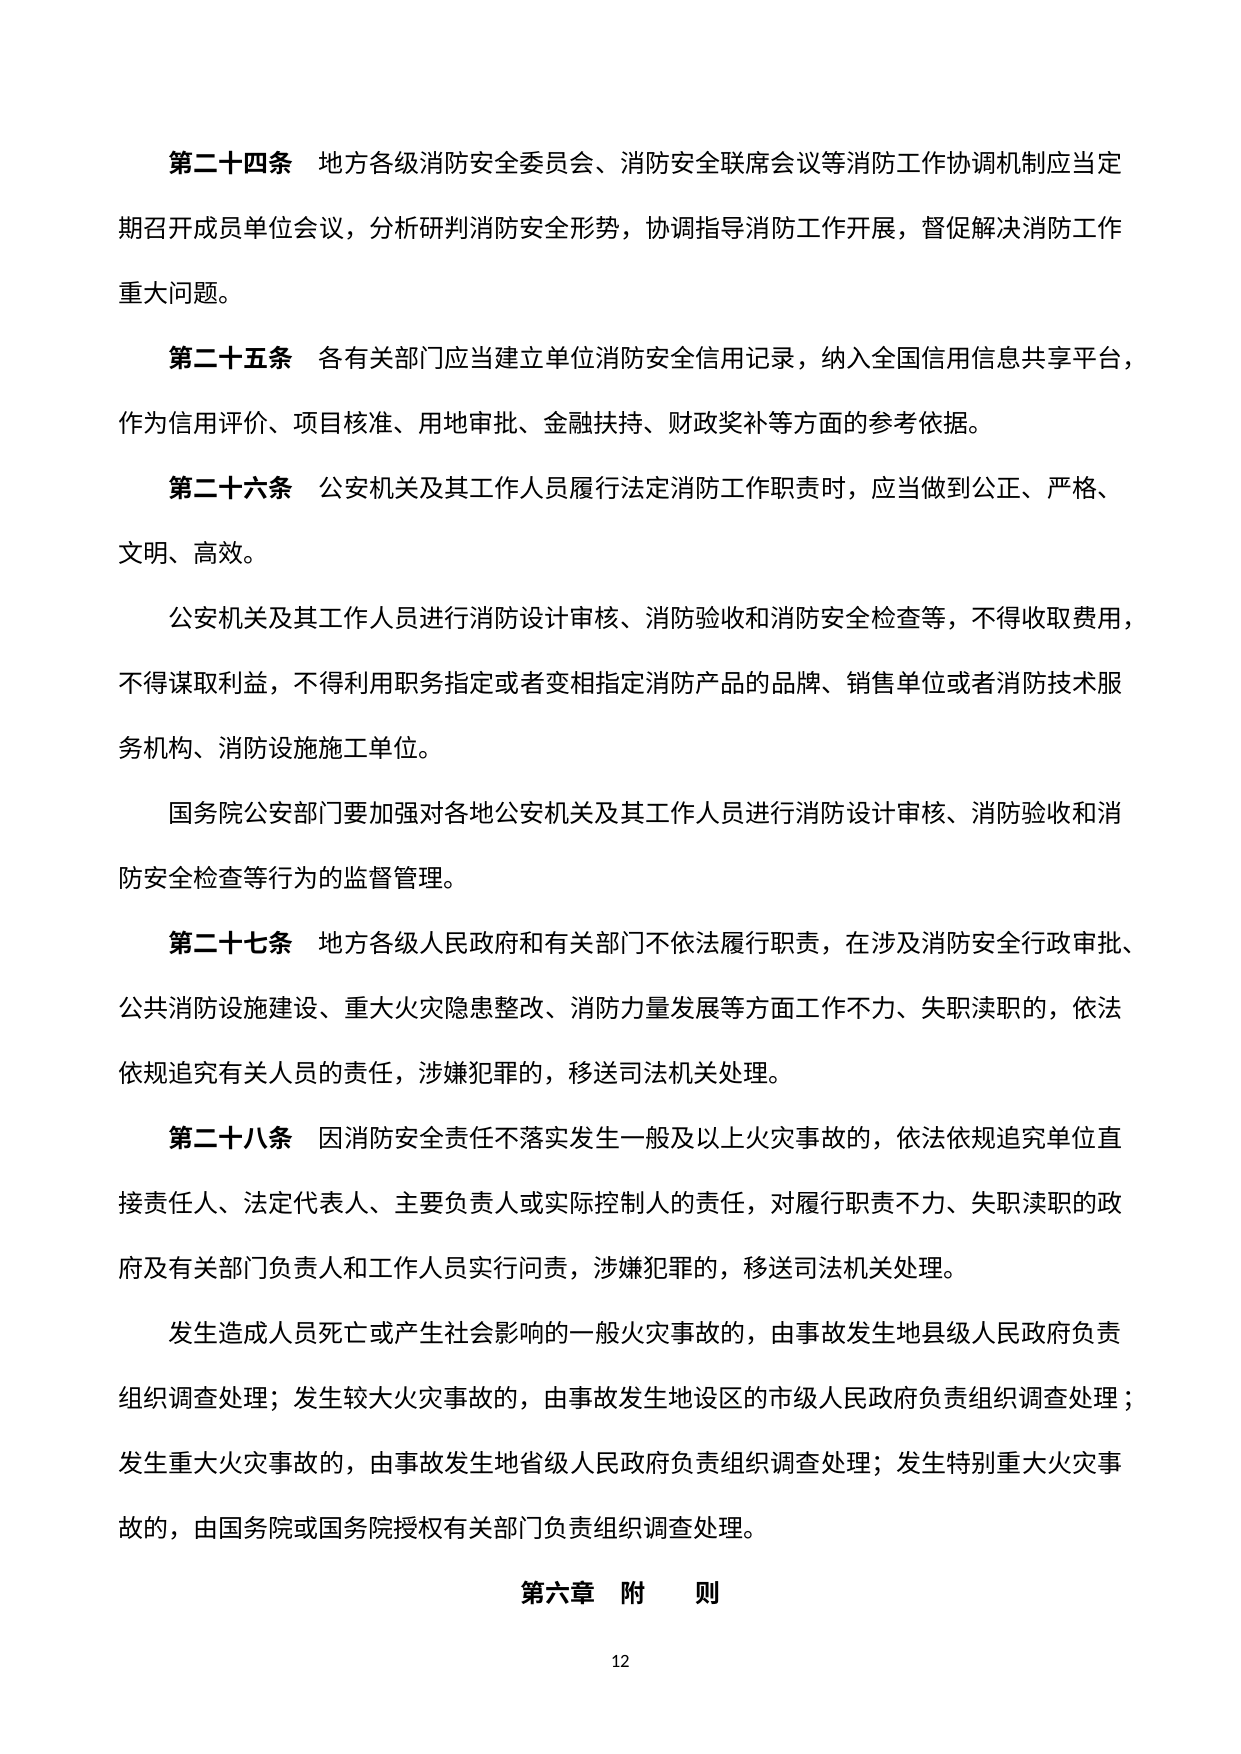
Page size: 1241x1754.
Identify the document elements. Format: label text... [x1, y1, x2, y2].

text 第二十五条 各有关部门应当建立单位消防安全信用记录，纳入全国信用信息共享平台，作为信用评价、项目核准、用地审批、金融扶持、财政奖补等方面的参考依据。 [118, 324, 1122, 454]
text 国务院公安部门要加强对各地公安机关及其工作人员进行消防设计审核、消防验收和消防安全检查等行为的监督管理。 [118, 779, 1122, 909]
text 第二十六条 公安机关及其工作人员履行法定消防工作职责时，应当做到公正、严格、文明、高效。 [118, 454, 1122, 584]
text 第二十四条 地方各级消防安全委员会、消防安全联席会议等消防工作协调机制应当定期召开成员单位会议，分析研判消防安全形势，协调指导消防工作开展，督促解决消防工作重大问题。 [118, 129, 1122, 324]
text 第二十七条 地方各级人民政府和有关部门不依法履行职责，在涉及消防安全行政审批、公共消防设施建设、重大火灾隐患整改、消防力量发展等方面工作不力、失职渎职的，依法依规追究有关人员的责任，涉嫌犯罪的，移送司法机关处理。 [118, 909, 1122, 1104]
text 第六章 附 则 [118, 1559, 1122, 1624]
text 第二十八条 因消防安全责任不落实发生一般及以上火灾事故的，依法依规追究单位直接责任人、法定代表人、主要负责人或实际控制人的责任，对履行职责不力、失职渎职的政府及有关部门负责人和工作人员实行问责，涉嫌犯罪的，移送司法机关处理。 [118, 1104, 1122, 1299]
text 公安机关及其工作人员进行消防设计审核、消防验收和消防安全检查等，不得收取费用，不得谋取利益，不得利用职务指定或者变相指定消防产品的品牌、销售单位或者消防技术服务机构、消防设施施工单位。 [118, 584, 1122, 779]
text 发生造成人员死亡或产生社会影响的一般火灾事故的，由事故发生地县级人民政府负责组织调查处理；发生较大火灾事故的，由事故发生地设区的市级人民政府负责组织调查处理；发生重大火灾事故的，由事故发生地省级人民政府负责组织调查处理；发生特别重大火灾事故的，由国务院或国务院授权有关部门负责组织调查处理。 [118, 1299, 1122, 1559]
